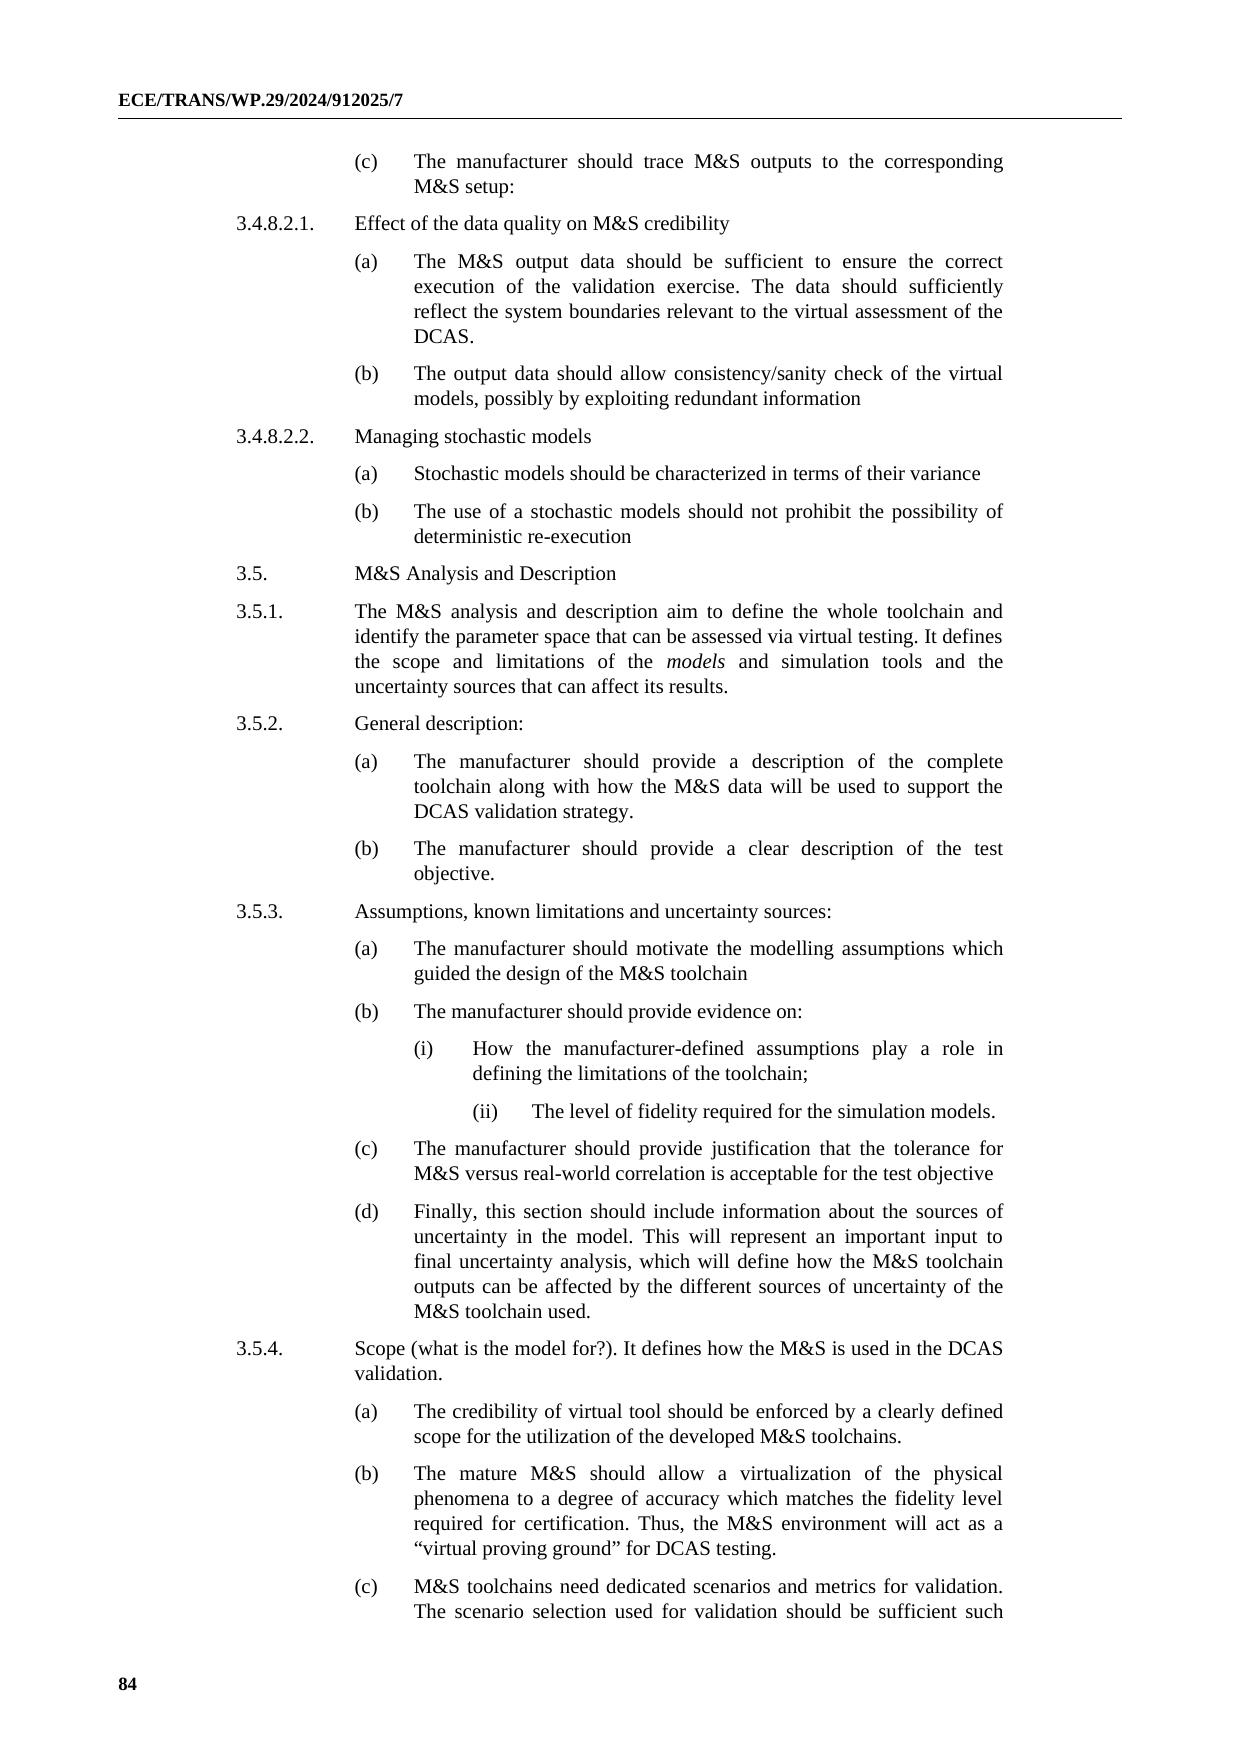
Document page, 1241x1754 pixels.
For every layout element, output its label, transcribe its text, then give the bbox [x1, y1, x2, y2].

text 3.5. M&S Analysis and Description [236, 560, 1004, 585]
text (a) The M&S output data should be sufficient to ensure the correct execution of the validation exercise. The data should sufficiently reflect the system boundaries relevant to the virtual assessment of the DCAS. [354, 248, 1004, 348]
text (ii) The level of fidelity required for the simulation models. [354, 1098, 1004, 1123]
text (a) The credibility of virtual tool should be enforced by a clearly defined scope for the utilization of the developed M&S toolchains. [354, 1398, 1004, 1448]
text (b) The manufacturer should provide a clear description of the test objective. [354, 835, 1004, 885]
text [354, 1573, 1004, 1623]
text (c) The manufacturer should provide justification that the tolerance for M&S versus real-world correlation is acceptable for the test objective [354, 1135, 1004, 1185]
text 3.4.8.2.1. Effect of the data quality on M&S credibility [236, 210, 1004, 235]
text (a) The manufacturer should motivate the modelling assumptions which guided the design of the M&S toolchain [354, 935, 1004, 985]
text (i) How the manufacturer-defined assumptions play a role in defining the limitations of the toolchain; [413, 1035, 1004, 1085]
text (a) The manufacturer should provide a description of the complete toolchain along with how the M&S data will be used to support the DCAS validation strategy. [354, 748, 1004, 823]
text 3.5.1. The M&S analysis and description aim to define the whole toolchain and identify the parameter space that can be assessed via virtual testing. It defines the scope and limitations of the models and simulation tools and the uncertainty sources that can affect its results. [236, 598, 1004, 698]
text (c) The manufacturer should trace M&S outputs to the corresponding M&S setup: [354, 148, 1004, 198]
text (b) The output data should allow consistency/sanity check of the virtual models, possibly by exploiting redundant information [354, 360, 1004, 410]
text (b) The mature M&S should allow a virtualization of the physical phenomena to a degree of accuracy which matches the fidelity level required for certification. Thus, the M&S environment will act as a “virtual proving ground” for DCAS testing. [354, 1460, 1004, 1560]
text 3.5.3. Assumptions, known limitations and uncertainty sources: [236, 898, 1004, 923]
text (d) Finally, this section should include information about the sources of uncertainty in the model. This will represent an important input to final uncertainty analysis, which will define how the M&S toolchain outputs can be affected by the different sources of uncertainty of the M&S toolchain used. [354, 1198, 1004, 1323]
text (b) The manufacturer should provide evidence on: [354, 998, 1004, 1023]
text 3.4.8.2.2. Managing stochastic models [236, 423, 1004, 448]
text (b) The use of a stochastic models should not prohibit the possibility of deterministic re-execution [354, 498, 1004, 548]
text 3.5.2. General description: [236, 710, 1004, 735]
text 3.5.4. Scope (what is the model for?). It defines how the M&S is used in the DCAS validation. [236, 1335, 1004, 1385]
text (a) Stochastic models should be characterized in terms of their variance [354, 460, 1004, 485]
